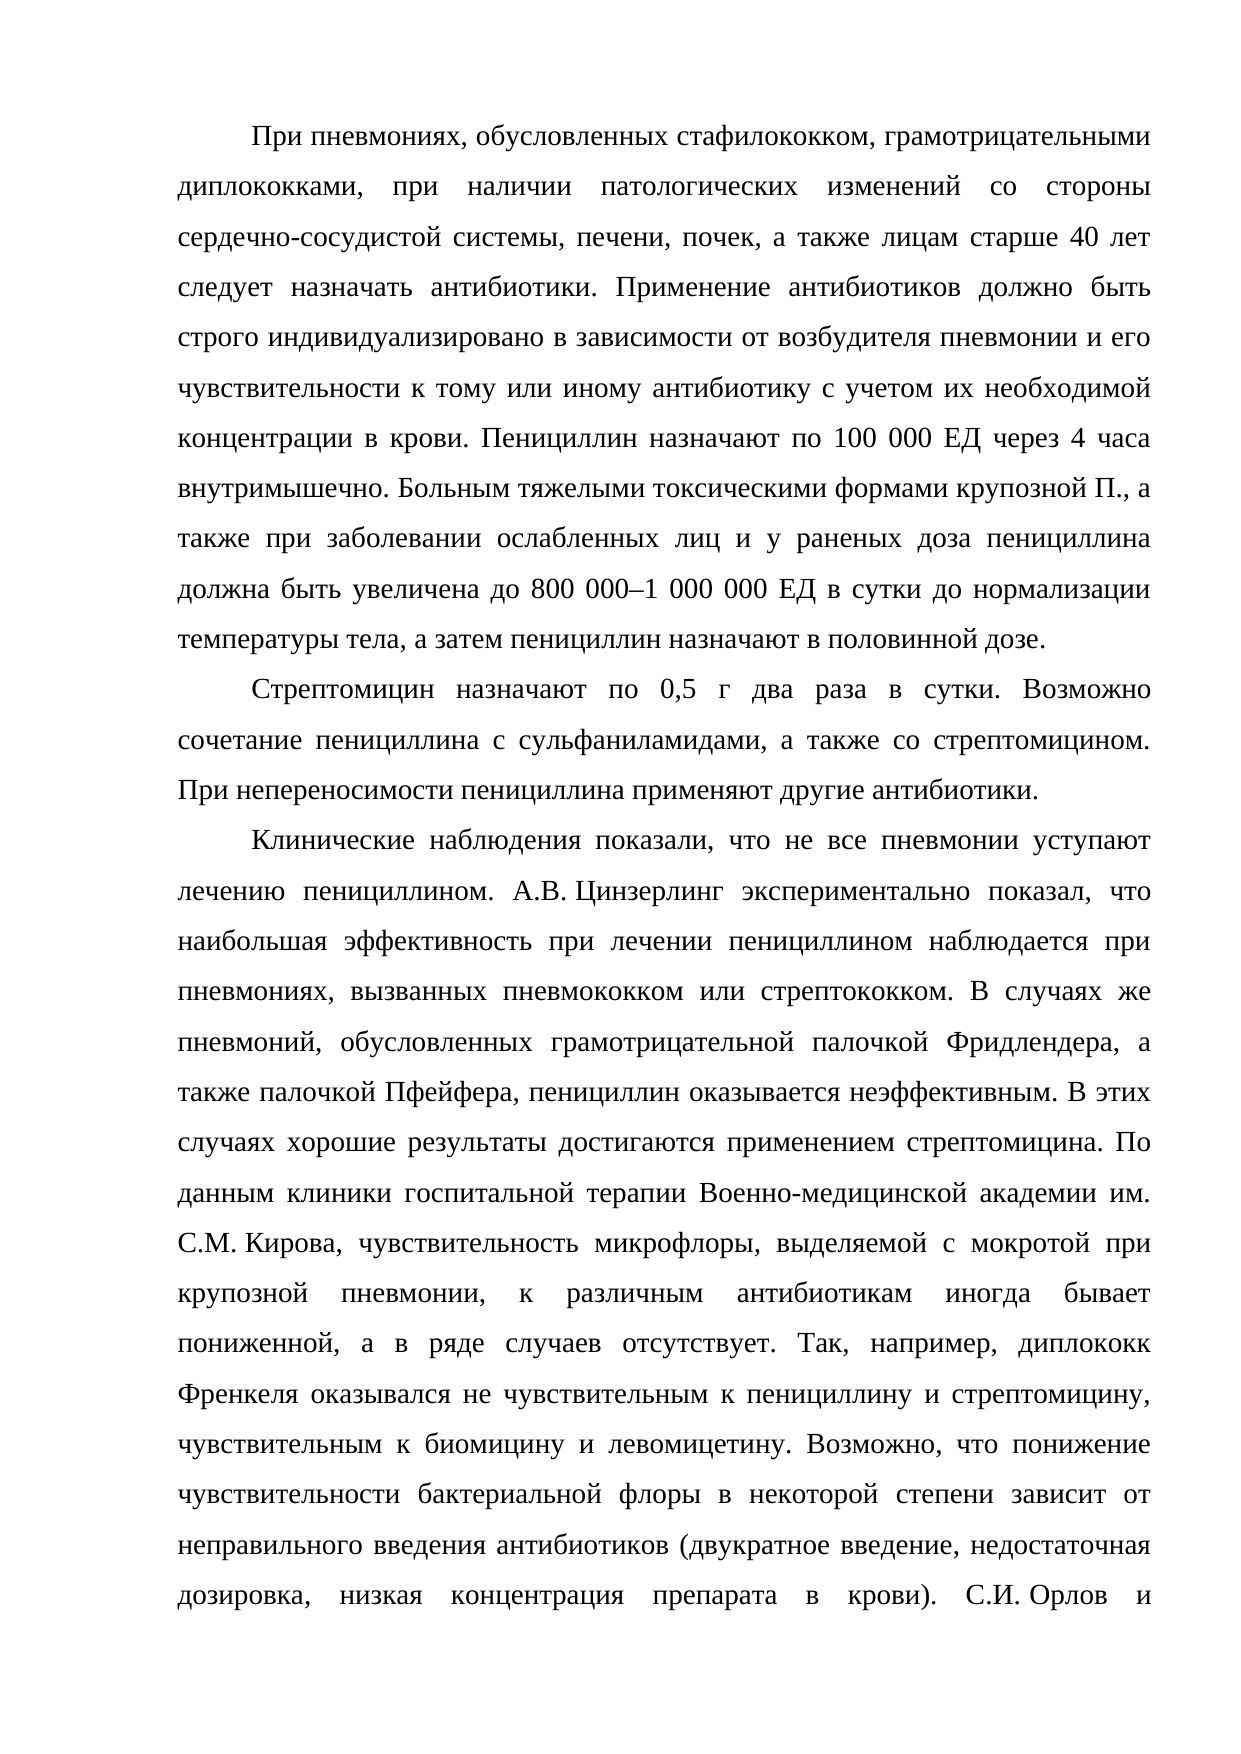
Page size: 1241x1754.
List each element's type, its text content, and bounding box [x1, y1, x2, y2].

text Стрептомицин назначают по два раза в сутки. Возможно сочетание пенициллина с сульфаниламидами, а также со стрептомицином. При непереносимости пенициллина применяют другие антибиотики. [177, 672, 1152, 806]
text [177, 822, 1152, 1611]
text При пневмониях, обусловленных стафилококком, грамотрицательными диплококками, при наличии патологических изменений со стороны сердечно-сосудистой системы, печени, почек, а также лицам старше 40 лет следует назначать антибиотики. Применение антибиотиков должно быть строго индивидуализировано в зависимости от возбудителя пневмонии и его чувствительности к тому или иному антибиотику с учетом их необходимой концентрации в крови. Пенициллин назначают по 100 000 ЕД через 4 часа внутримышечно. Больным тяжелыми токсическими формами крупозной П., а также при заболевании ослабленных лиц и у раненых доза пенициллина должна быть увеличена до 800 000–1 000 000 ЕД в сутки до нормализации температуры тела, а затем пенициллин назначают в половинной дозе. [177, 118, 1152, 655]
